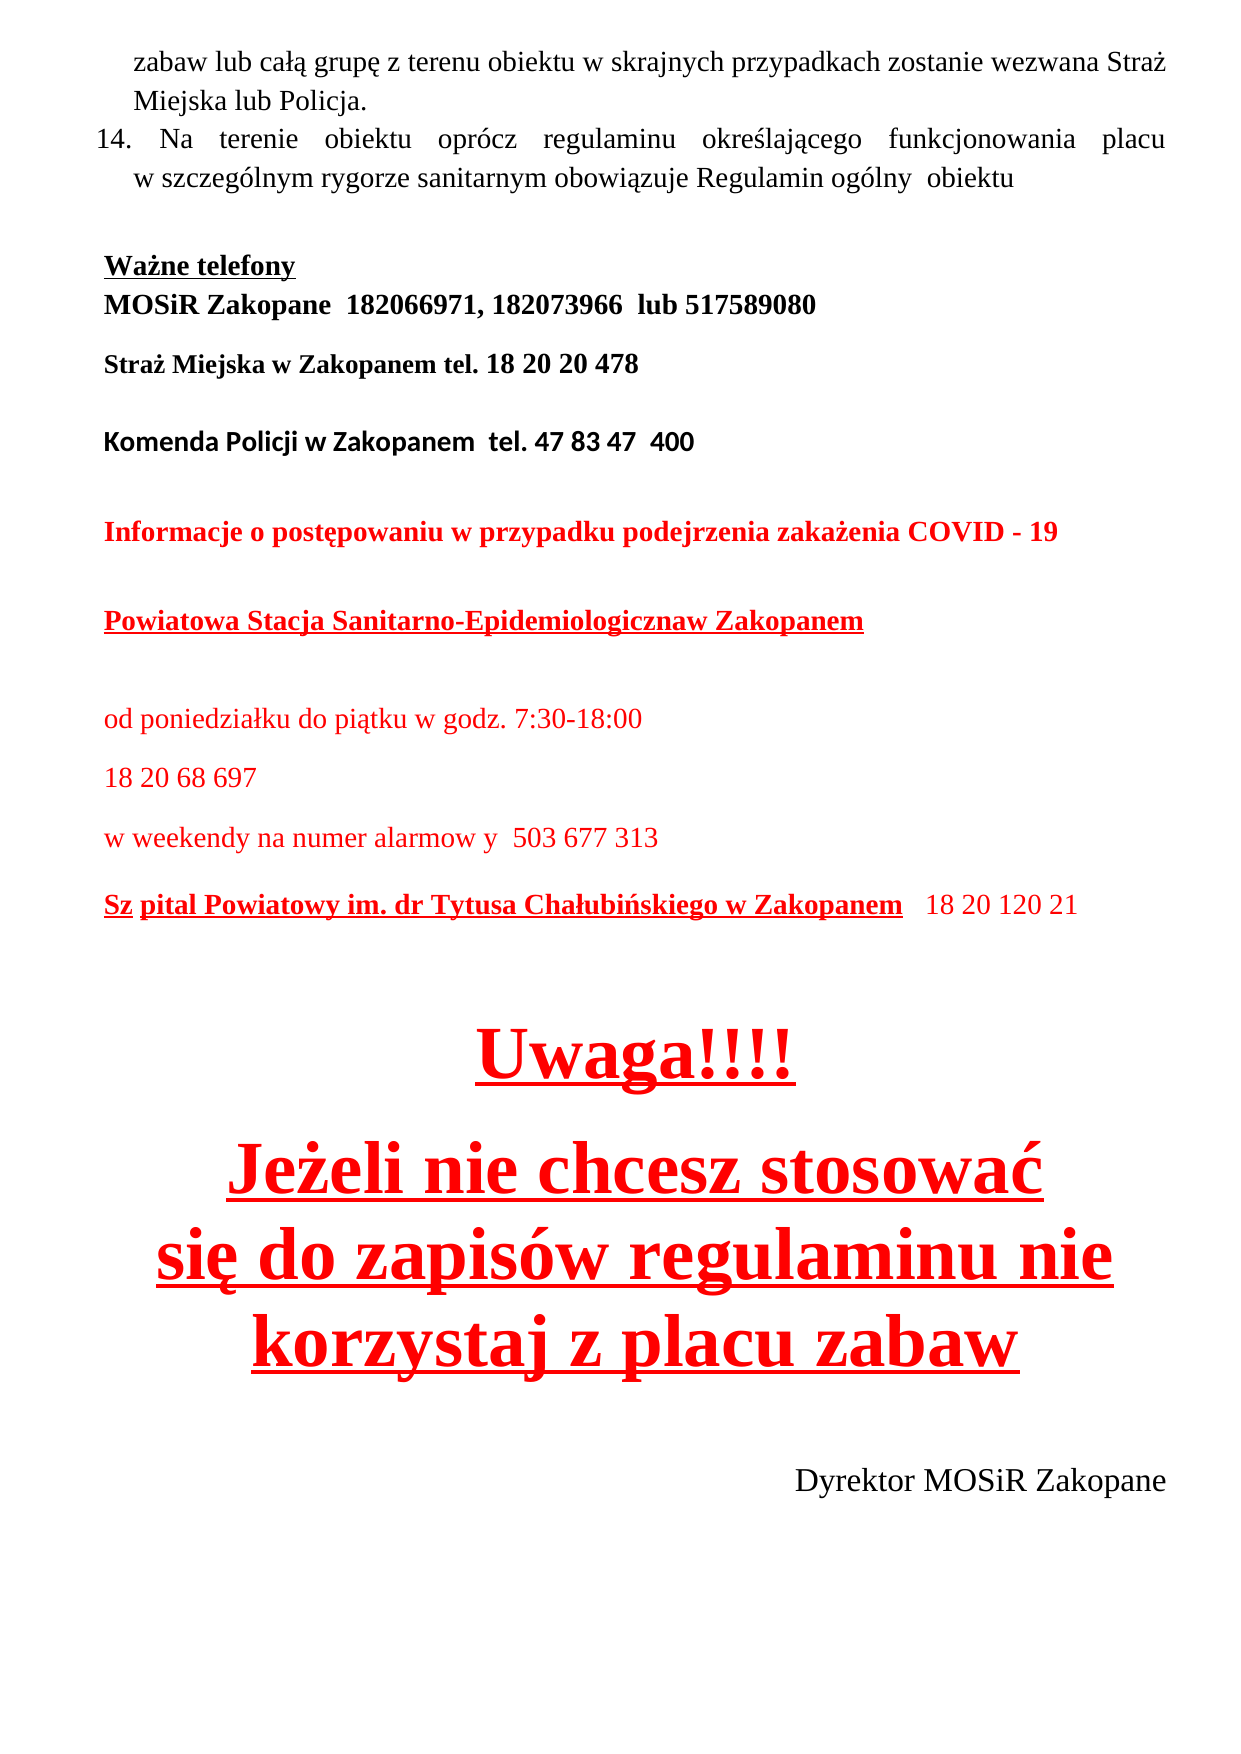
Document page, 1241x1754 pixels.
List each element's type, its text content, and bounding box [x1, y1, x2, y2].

subtitle Informacje o postępowaniu w przypadku podejrzenia zakażenia COVID - 19 [103, 514, 1167, 548]
list Na terenie obiektu oprócz regulaminu określającego funkcjonowania placu w szczególnym rygorze sanitarnym obowiązuje Regulamin ogólny obiektu [96, 121, 1167, 193]
text w weekendy na numer alarmow y 503 677 313 [103, 820, 1167, 853]
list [96, 44, 1167, 116]
subtitle Straż Miejska w Zakopanem tel. 18 20 20 478 [103, 346, 1167, 380]
text Dyrektor MOSiR Zakopane [103, 1460, 1167, 1498]
subtitle MOSiR Zakopane 182066971, 182073966 lub 517589080 [103, 287, 1167, 321]
text 18 20 68 697 [103, 760, 1167, 794]
subtitle Ważne telefony [103, 248, 1167, 282]
text Komenda Policji w Zakopanem tel. 47 83 47 400 [103, 423, 1167, 459]
text od poniedziałku do piątku w godz. 7:30-18:00 [103, 701, 1167, 734]
subtitle Powiatowa Stacja Sanitarno-Epidemiologicznaw Zakopanem [103, 603, 1167, 637]
text Jeżeli nie chcesz stosować się do zapisów regulaminu nie korzystaj z placu zabaw [103, 1123, 1167, 1382]
text Uwaga!!!! [103, 1008, 1167, 1094]
text Sz pital Powiatowy im. dr Tytusa Chałubińskiego w Zakopanem 18 20 120 21 [103, 887, 1167, 921]
